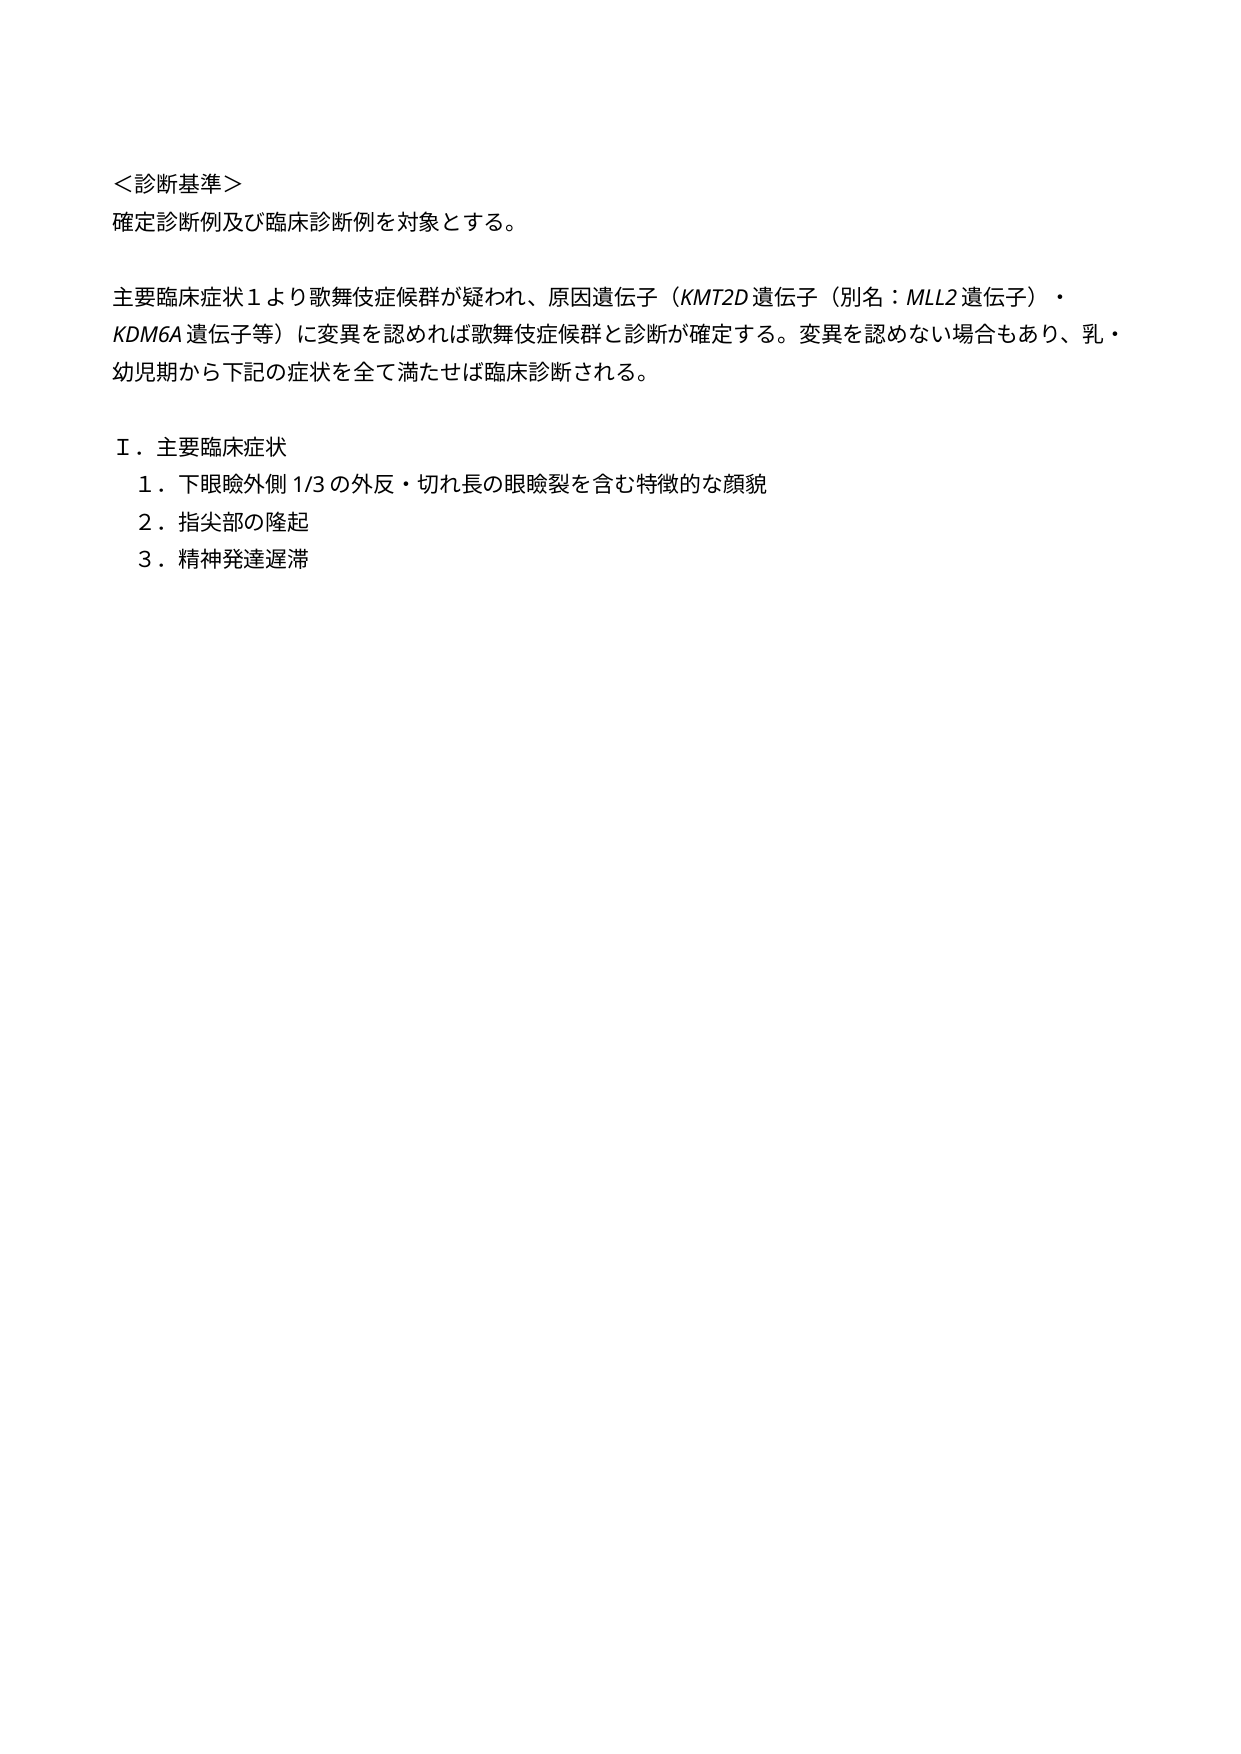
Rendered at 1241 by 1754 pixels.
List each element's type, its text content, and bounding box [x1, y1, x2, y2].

text ３．精神発達遅滞 [134, 539, 1128, 577]
text ＜診断基準＞ [112, 164, 1128, 202]
text ２．指尖部の隆起 [134, 502, 1128, 539]
text 確定診断例及び臨床診断例を対象とする。 [112, 202, 1128, 239]
text １．下眼瞼外側1/3の外反・切れ長の眼瞼裂を含む特徴的な顔貌 [134, 464, 1128, 502]
text Ｉ．主要臨床症状 [112, 427, 1128, 464]
text 主要臨床症状１より歌舞伎症候群が疑われ、原因遺伝子（KMT2D遺伝子（別名：MLL2遺伝子）・KDM6A遺伝子等）に変異を認めれば歌舞伎症候群と診断が確定する。変異を認めない場合もあり、乳・幼児期から下記の症状を全て満たせば臨床診断される。 [112, 277, 1128, 389]
